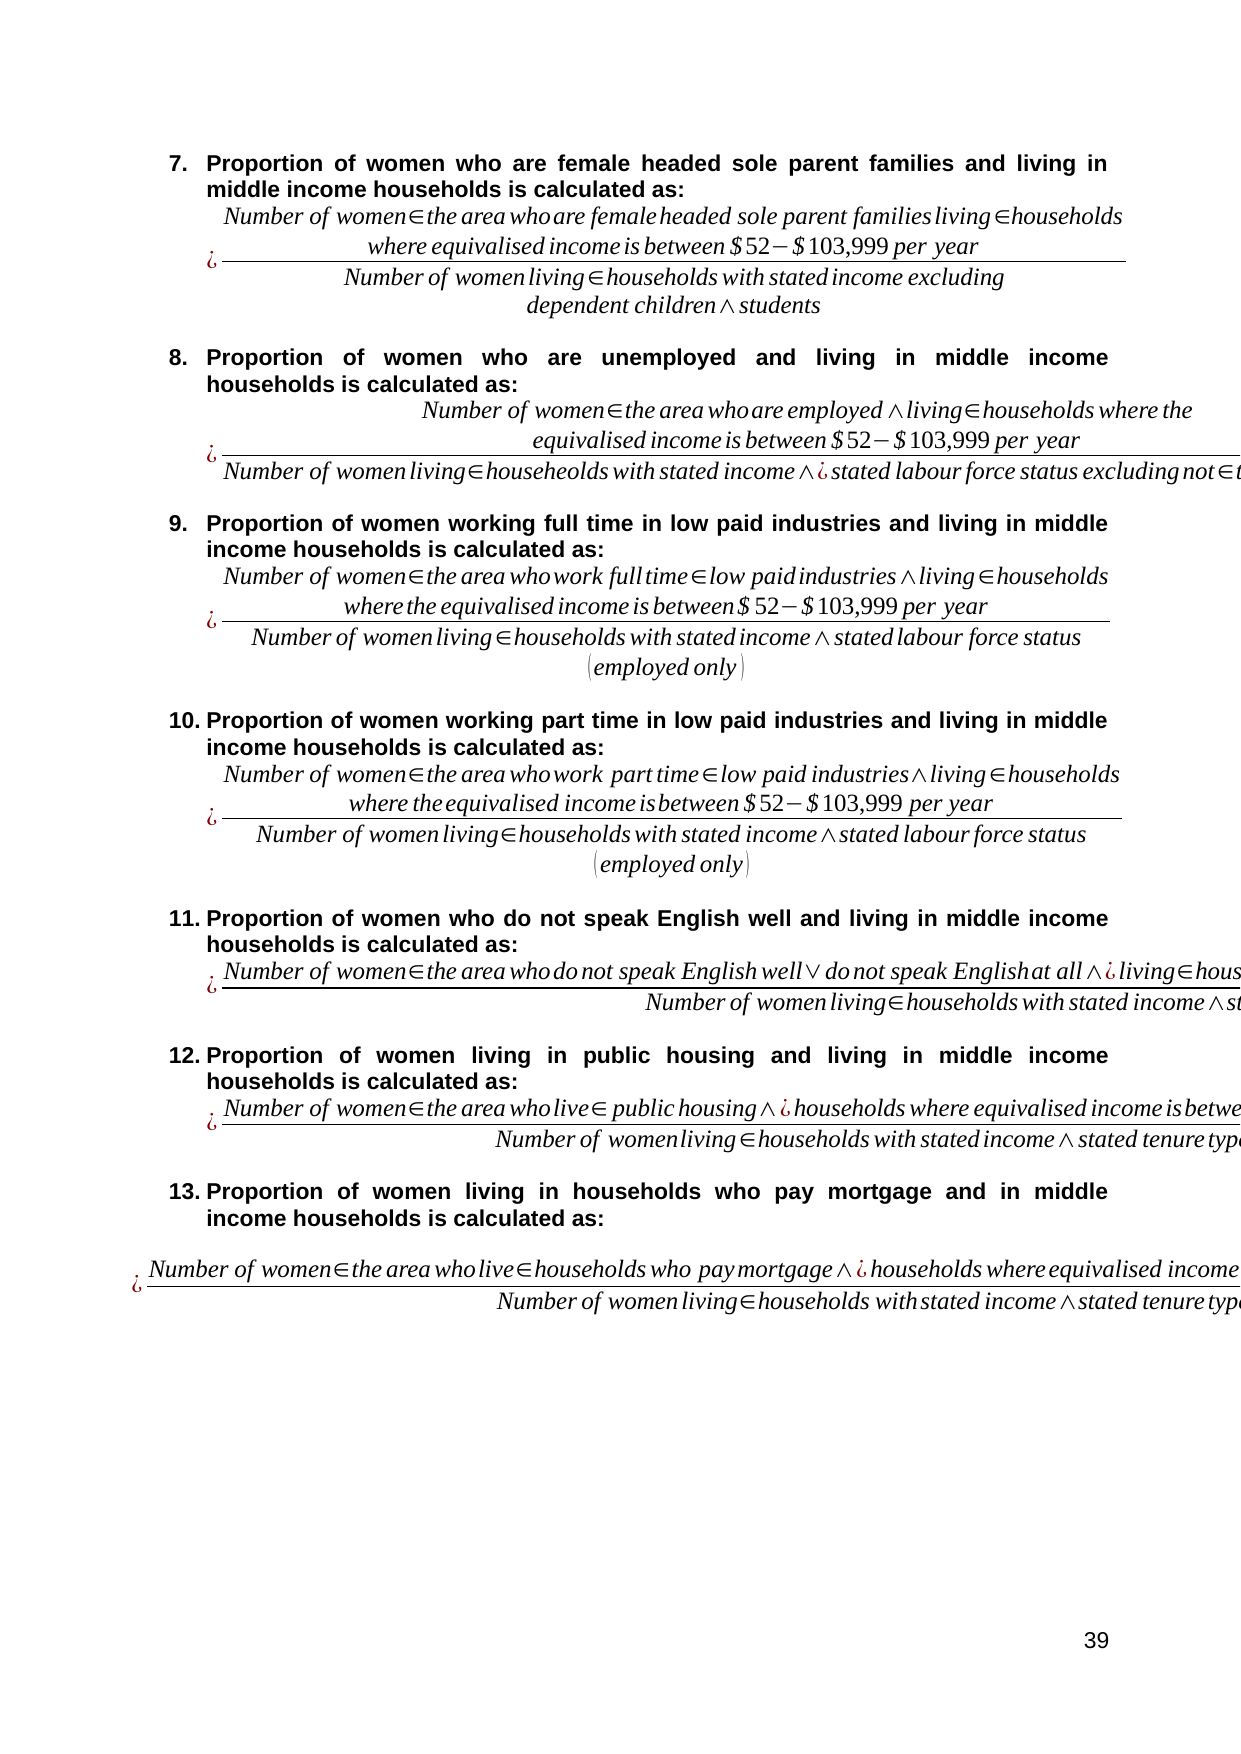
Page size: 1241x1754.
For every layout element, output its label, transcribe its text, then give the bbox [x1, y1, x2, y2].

list Proportion of women who do not speak English well and living in middle income households is calculated as: [169, 905, 1109, 957]
list Proportion of women working full time in low paid industries and living in middle income households is calculated as: [169, 510, 1109, 563]
list Proportion of women living in public housing and living in middle income households is calculated as: [169, 1042, 1109, 1094]
list Proportion of women working part time in low paid industries and living in middle income households is calculated as: [169, 707, 1109, 760]
list Proportion of women who are unemployed and living in middle income households is calculated as: [169, 344, 1109, 397]
list Proportion of women who are female headed sole parent families and living in middle income households is calculated as: [169, 150, 1109, 203]
list Proportion of women living in households who pay mortgage and in middle income households is calculated as: [169, 1178, 1109, 1231]
